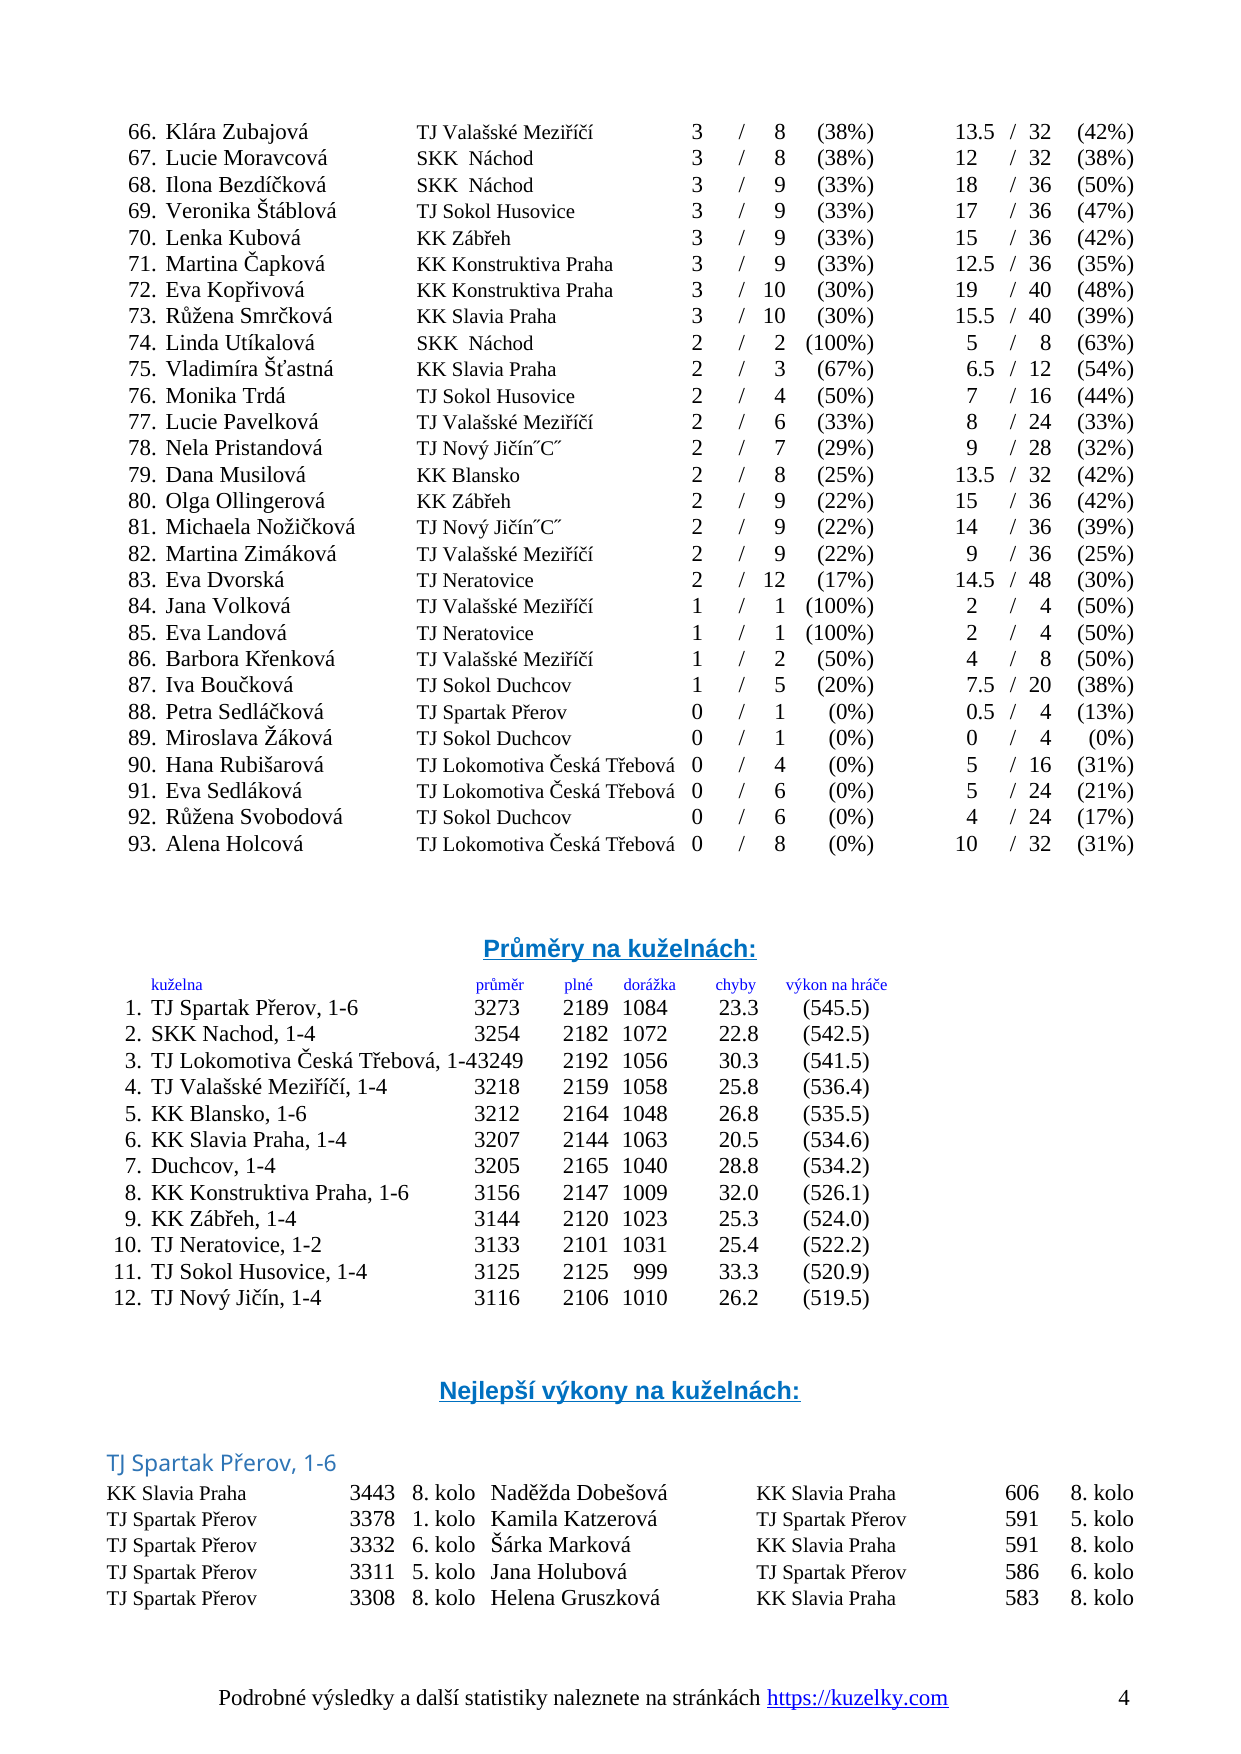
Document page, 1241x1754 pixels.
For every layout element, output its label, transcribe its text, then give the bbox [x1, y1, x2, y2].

text 91. Eva Sedláková TJ Lokomotiva Česká Třebová 0 / 6 (0%) 5 / 24 (21%) [106, 777, 1134, 803]
text 3. TJ Lokomotiva Česká Třebová, 1-4 3249 2192 1056 30.3 (541.5) [106, 1047, 1134, 1073]
text TJ Spartak Přerov 3332 6. kolo Šárka Marková KK Slavia Praha 591 8. kolo [106, 1531, 1134, 1558]
text 68. Ilona Bezdíčková SKK Náchod 3 / 9 (33%) 18 / 36 (50%) [106, 171, 1134, 197]
text 9. KK Zábřeh, 1-4 3144 2120 1023 25.3 (524.0) [106, 1205, 1134, 1231]
text 4. TJ Valašské Meziříčí, 1-4 3218 2159 1058 25.8 (536.4) [106, 1073, 1134, 1099]
text 76. Monika Trdá TJ Sokol Husovice 2 / 4 (50%) 7 / 16 (44%) [106, 382, 1134, 408]
text 73. Růžena Smrčková KK Slavia Praha 3 / 10 (30%) 15.5 / 40 (39%) [106, 303, 1134, 329]
text 71. Martina Čapková KK Konstruktiva Praha 3 / 9 (33%) 12.5 / 36 (35%) [106, 250, 1134, 276]
text 66. Klára Zubajová TJ Valašské Meziříčí 3 / 8 (38%) 13.5 / 32 (42%) [106, 118, 1134, 144]
text KK Slavia Praha 3443 8. kolo Naděžda Dobešová KK Slavia Praha 606 8. kolo [106, 1479, 1134, 1505]
text 86. Barbora Křenková TJ Valašské Meziříčí 1 / 2 (50%) 4 / 8 (50%) [106, 645, 1134, 672]
text 85. Eva Landová TJ Neratovice 1 / 1 (100%) 2 / 4 (50%) [106, 619, 1134, 645]
text 72. Eva Kopřivová KK Konstruktiva Praha 3 / 10 (30%) 19 / 40 (48%) [106, 276, 1134, 303]
text kuželna průměr plné dorážka chyby výkon na hráče [106, 975, 1134, 994]
text 83. Eva Dvorská TJ Neratovice 2 / 12 (17%) 14.5 / 48 (30%) [106, 566, 1134, 592]
text 74. Linda Utíkalová SKK Náchod 2 / 2 (100%) 5 / 8 (63%) [106, 329, 1134, 355]
text Nejlepší výkony na kuželnách: [94, 1376, 1145, 1404]
text 80. Olga Ollingerová KK Zábřeh 2 / 9 (22%) 15 / 36 (42%) [106, 487, 1134, 513]
text TJ Spartak Přerov 3311 5. kolo Jana Holubová TJ Spartak Přerov 586 6. kolo [106, 1558, 1134, 1584]
text 12. TJ Nový Jičín, 1-4 3116 2106 1010 26.2 (519.5) [106, 1284, 1134, 1310]
text 89. Miroslava Žáková TJ Sokol Duchcov 0 / 1 (0%) 0 / 4 (0%) [106, 724, 1134, 751]
text 84. Jana Volková TJ Valašské Meziříčí 1 / 1 (100%) 2 / 4 (50%) [106, 592, 1134, 619]
text 75. Vladimíra Šťastná KK Slavia Praha 2 / 3 (67%) 6.5 / 12 (54%) [106, 355, 1134, 382]
text TJ Spartak Přerov 3378 1. kolo Kamila Katzerová TJ Spartak Přerov 591 5. kolo [106, 1505, 1134, 1531]
text 10. TJ Neratovice, 1-2 3133 2101 1031 25.4 (522.2) [106, 1231, 1134, 1258]
text 70. Lenka Kubová KK Zábřeh 3 / 9 (33%) 15 / 36 (42%) [106, 223, 1134, 250]
text 81. Michaela Nožičková TJ Nový Jičín˝C˝ 2 / 9 (22%) 14 / 36 (39%) [106, 513, 1134, 540]
text 88. Petra Sedláčková TJ Spartak Přerov 0 / 1 (0%) 0.5 / 4 (13%) [106, 698, 1134, 724]
text 7. Duchcov, 1-4 3205 2165 1040 28.8 (534.2) [106, 1152, 1134, 1179]
text 78. Nela Pristandová TJ Nový Jičín˝C˝ 2 / 7 (29%) 9 / 28 (32%) [106, 434, 1134, 461]
subtitle TJ Spartak Přerov, 1-6 [106, 1447, 1134, 1479]
text 87. Iva Boučková TJ Sokol Duchcov 1 / 5 (20%) 7.5 / 20 (38%) [106, 672, 1134, 698]
text 69. Veronika Štáblová TJ Sokol Husovice 3 / 9 (33%) 17 / 36 (47%) [106, 197, 1134, 223]
text 2. SKK Nachod, 1-4 3254 2182 1072 22.8 (542.5) [106, 1021, 1134, 1047]
text 82. Martina Zimáková TJ Valašské Meziříčí 2 / 9 (22%) 9 / 36 (25%) [106, 540, 1134, 566]
text 8. KK Konstruktiva Praha, 1-6 3156 2147 1009 32.0 (526.1) [106, 1179, 1134, 1205]
text 79. Dana Musilová KK Blansko 2 / 8 (25%) 13.5 / 32 (42%) [106, 461, 1134, 487]
text 92. Růžena Svobodová TJ Sokol Duchcov 0 / 6 (0%) 4 / 24 (17%) [106, 803, 1134, 830]
text 67. Lucie Moravcová SKK Náchod 3 / 8 (38%) 12 / 32 (38%) [106, 144, 1134, 171]
text 6. KK Slavia Praha, 1-4 3207 2144 1063 20.5 (534.6) [106, 1126, 1134, 1152]
text 90. Hana Rubišarová TJ Lokomotiva Česká Třebová 0 / 4 (0%) 5 / 16 (31%) [106, 751, 1134, 777]
text 93. Alena Holcová TJ Lokomotiva Česká Třebová 0 / 8 (0%) 10 / 32 (31%) [106, 830, 1134, 856]
text 5. KK Blansko, 1-6 3212 2164 1048 26.8 (535.5) [106, 1099, 1134, 1126]
text TJ Spartak Přerov 3308 8. kolo Helena Gruszková KK Slavia Praha 583 8. kolo [106, 1584, 1134, 1610]
text 11. TJ Sokol Husovice, 1-4 3125 2125 999 33.3 (520.9) [106, 1258, 1134, 1284]
text 1. TJ Spartak Přerov, 1-6 3273 2189 1084 23.3 (545.5) [106, 994, 1134, 1021]
text Průměry na kuželnách: [94, 934, 1145, 962]
text 77. Lucie Pavelková TJ Valašské Meziříčí 2 / 6 (33%) 8 / 24 (33%) [106, 408, 1134, 434]
